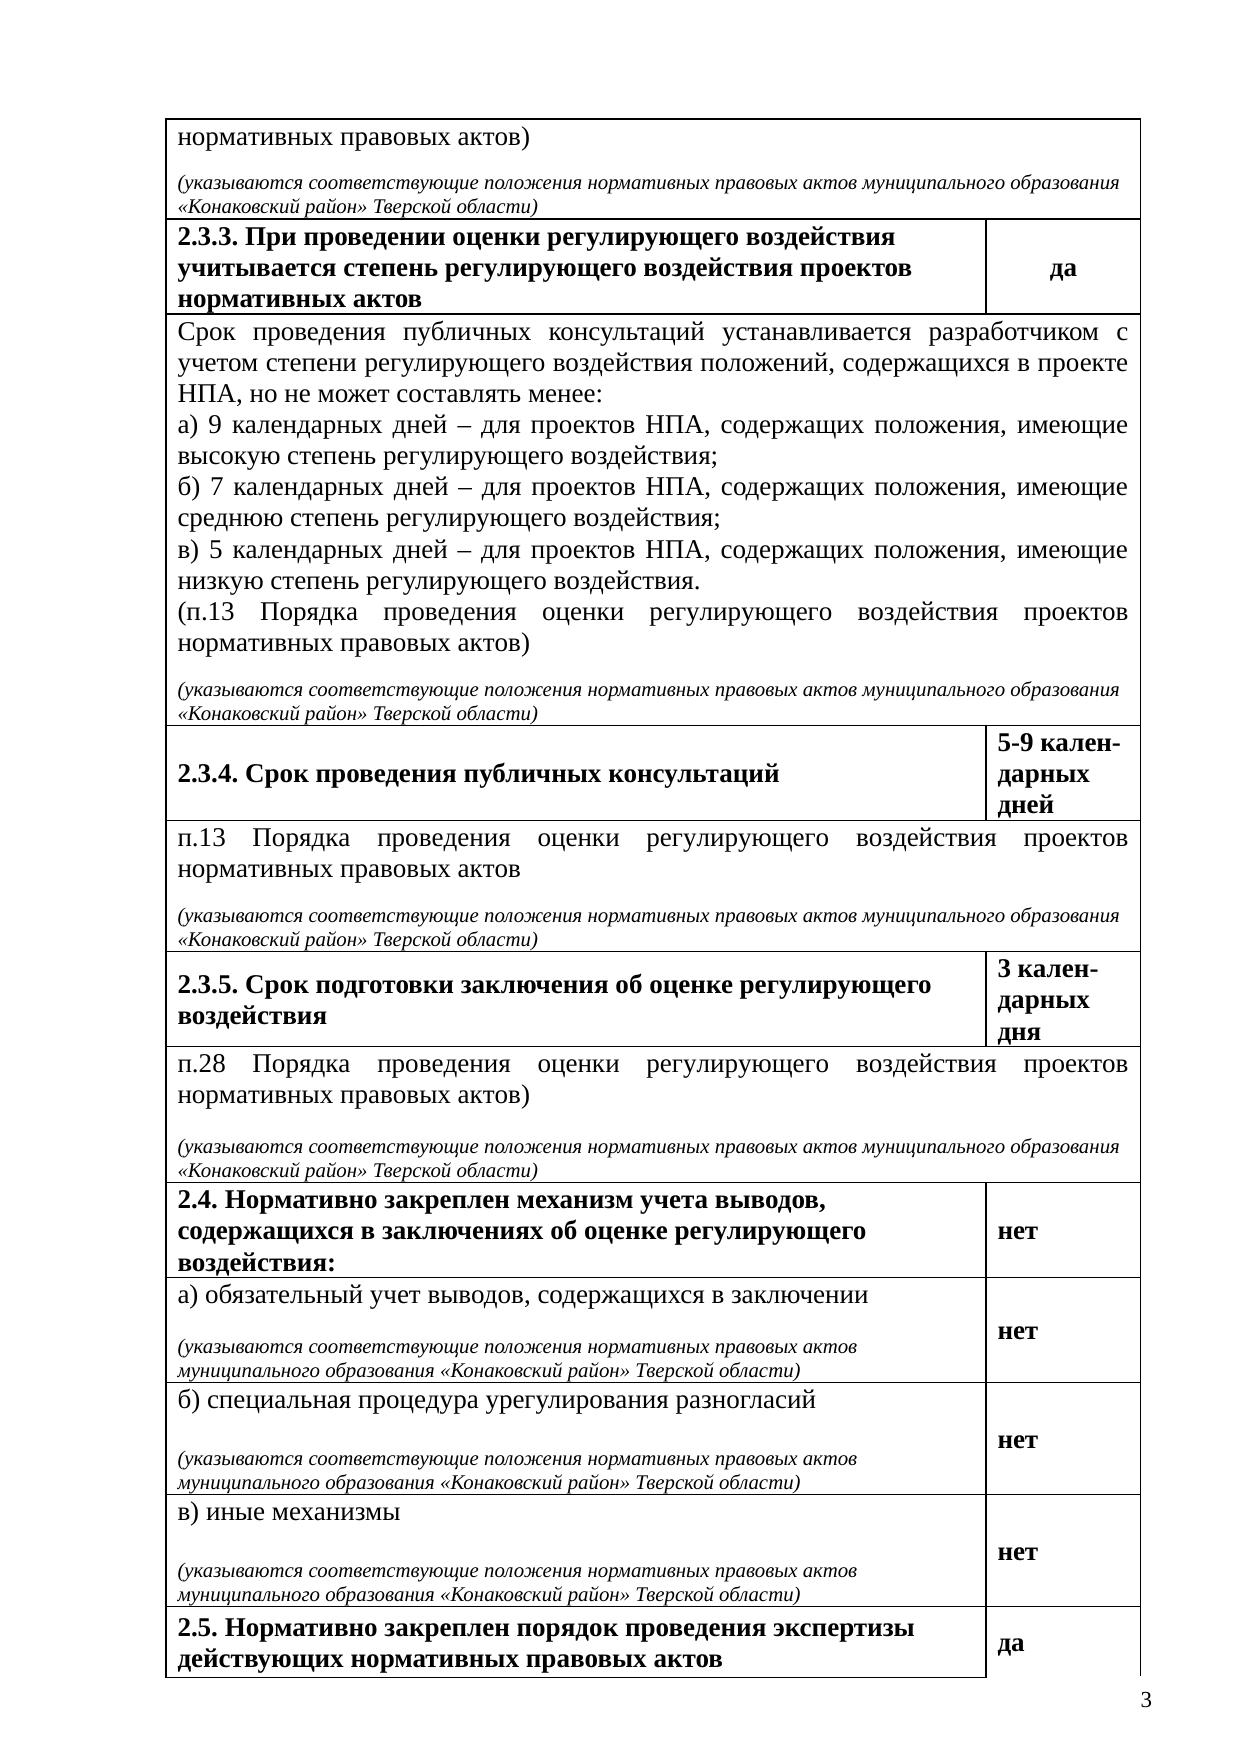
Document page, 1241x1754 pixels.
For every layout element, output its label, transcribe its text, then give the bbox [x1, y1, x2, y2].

table_cell 2.3.3. При проведении оценки регулирующего воздействия учитывается степень регулирующего воздействия проектов нормативных актов [167, 220, 985, 313]
table_cell 2.5. Нормативно закреплен порядок проведения экспертизы действующих нормативных правовых актов [167, 1607, 985, 1676]
table_cell 2.3.5. Срок подготовки заключения об оценке регулирующего воздействия [167, 952, 985, 1046]
table_cell 3 кален-дарных дня [987, 952, 1140, 1046]
table_cell п.28 Порядка проведения оценки регулирующего воздействия проектов нормативных правовых актов) (указываются соответствующие положения нормативных правовых актов муниципального образования «Конаковский район» Тверской области) [167, 1047, 1140, 1182]
table_cell нет [987, 1183, 1140, 1277]
table_cell Срок проведения публичных консультаций устанавливается разработчиком с учетом степени регулирующего воздействия положений, содержащихся в проекте НПА, но не может составлять менее: а) 9 календарных дней – для проектов НПА, содержащих положения, имеющие высокую степень регулирующего воздействия; б) 7 календарных дней – для проектов НПА, содержащих положения, имеющие среднюю степень регулирующего воздействия; в) 5 календарных дней – для проектов НПА, содержащих положения, имеющие низкую степень регулирующего воздействия. (п.13 Порядка проведения оценки регулирующего воздействия проектов нормативных правовых актов) (указываются соответствующие положения нормативных правовых актов муниципального образования «Конаковский район» Тверской области) [167, 315, 1140, 724]
table_cell 2.4. Нормативно закреплен механизм учета выводов, содержащихся в заключениях об оценке регулирующего воздействия: [167, 1183, 985, 1277]
table_cell п.13 Порядка проведения оценки регулирующего воздействия проектов нормативных правовых актов (указываются соответствующие положения нормативных правовых актов муниципального образования «Конаковский район» Тверской области) [167, 821, 1140, 951]
table_cell в) иные механизмы (указываются соответствующие положения нормативных правовых актов муниципального образования «Конаковский район» Тверской области) [167, 1495, 985, 1606]
table_cell да [987, 1607, 1140, 1676]
table_cell нет [987, 1278, 1140, 1382]
table_cell нет [987, 1495, 1140, 1606]
table_cell б) специальная процедура урегулирования разногласий (указываются соответствующие положения нормативных правовых актов муниципального образования «Конаковский район» Тверской области) [167, 1383, 985, 1494]
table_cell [167, 120, 1140, 218]
table_cell а) обязательный учет выводов, содержащихся в заключении (указываются соответствующие положения нормативных правовых актов муниципального образования «Конаковский район» Тверской области) [167, 1278, 985, 1382]
table_cell нет [987, 1383, 1140, 1494]
table_cell да [987, 220, 1140, 313]
table_cell 2.3.4. Срок проведения публичных консультаций [167, 726, 985, 819]
table_cell 5-9 кален-дарных дней [987, 726, 1140, 819]
